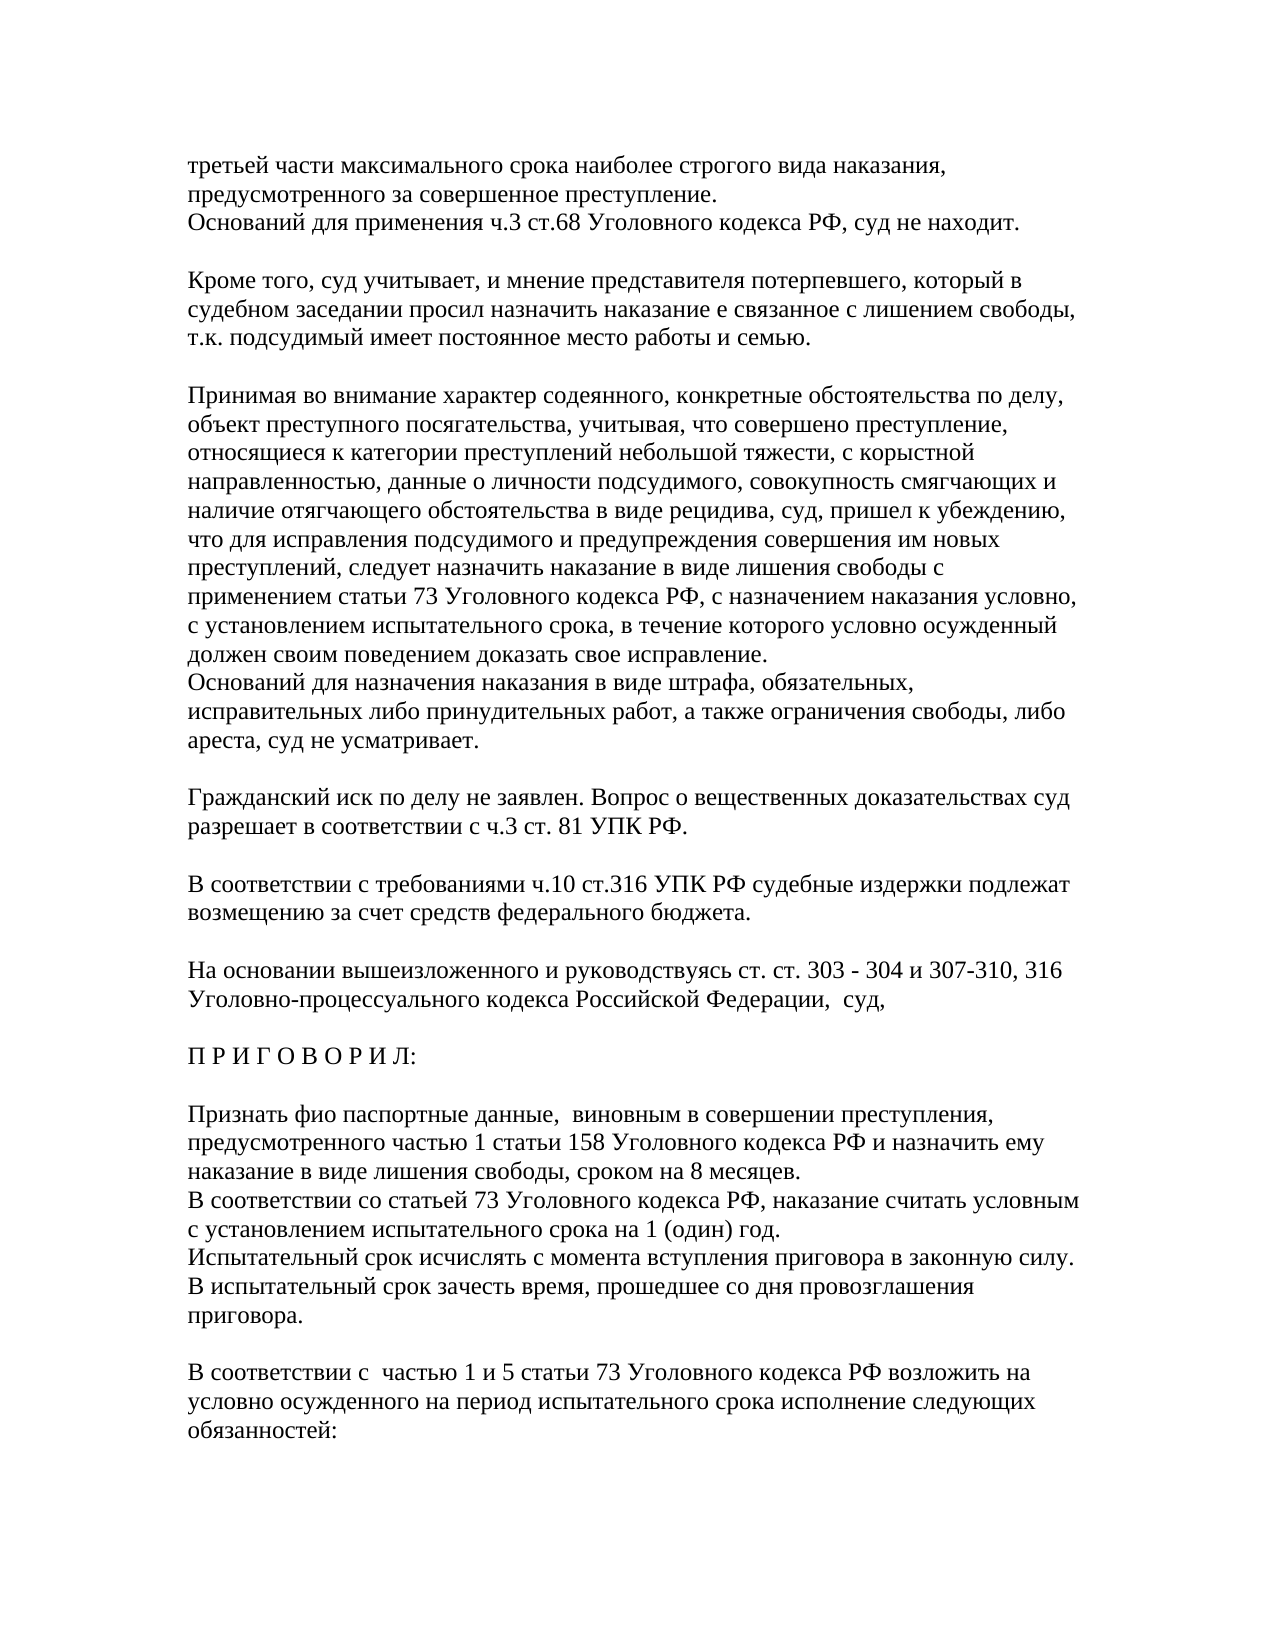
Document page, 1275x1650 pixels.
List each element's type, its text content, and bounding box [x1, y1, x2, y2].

text На основании вышеизложенного и руководствуясь ст. ст. 303 - 304 и 307-310, 316 Уголовно-процессуального кодекса Российской Федерации, суд, [187, 955, 1087, 1012]
text Признать фио паспортные данные, виновным в совершении преступления, предусмотренного частью 1 статьи 158 Уголовного кодекса РФ и назначить ему наказание в виде лишения свободы, сроком на 8 месяцев. [187, 1099, 1087, 1185]
text Кроме того, суд учитывает, и мнение представителя потерпевшего, который в судебном заседании просил назначить наказание е связанное с лишением свободы, т.к. подсудимый имеет постоянное место работы и семью. [187, 265, 1087, 351]
text Гражданский иск по делу не заявлен. Вопрос о вещественных доказательствах суд разрешает в соответствии с ч.3 ст. 81 УПК РФ. [187, 782, 1087, 840]
text В соответствии с частью 1 и 5 статьи 73 Уголовного кодекса РФ возложить на условно осужденного на период испытательного срока исполнение следующих обязанностей: [187, 1357, 1087, 1444]
text Принимая во внимание характер содеянного, конкретные обстоятельства по делу, объект преступного посягательства, учитывая, что совершено преступление, относящиеся к категории преступлений небольшой тяжести, с корыстной направленностью, данные о личности подсудимого, совокупность смягчающих и наличие отягчающего обстоятельства в виде рецидива, суд, пришел к убеждению, что для исправления подсудимого и предупреждения совершения им новых преступлений, следует назначить наказание в виде лишения свободы с применением статьи 73 Уголовного кодекса РФ, с назначением наказания условно, с установлением испытательного срока, в течение которого условно осужденный должен своим поведением доказать свое исправление. [187, 380, 1087, 667]
text Оснований для применения ч.3 ст.68 Уголовного кодекса РФ, суд не находит. [187, 207, 1087, 236]
text Оснований для назначения наказания в виде штрафа, обязательных, исправительных либо принудительных работ, а также ограничения свободы, либо ареста, суд не усматривает. [187, 667, 1087, 754]
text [187, 150, 1087, 207]
text Испытательный срок исчислять с момента вступления приговора в законную силу. В испытательный срок зачесть время, прошедшее со дня провозглашения приговора. [187, 1242, 1087, 1329]
text В соответствии с требованиями ч.10 ст.316 УПК РФ судебные издержки подлежат возмещению за счет средств федерального бюджета. [187, 869, 1087, 926]
text П Р И Г О В О Р И Л: [187, 1041, 1087, 1070]
text В соответствии со статьей 73 Уголовного кодекса РФ, наказание считать условным с установлением испытательного срока на 1 (один) год. [187, 1185, 1087, 1242]
